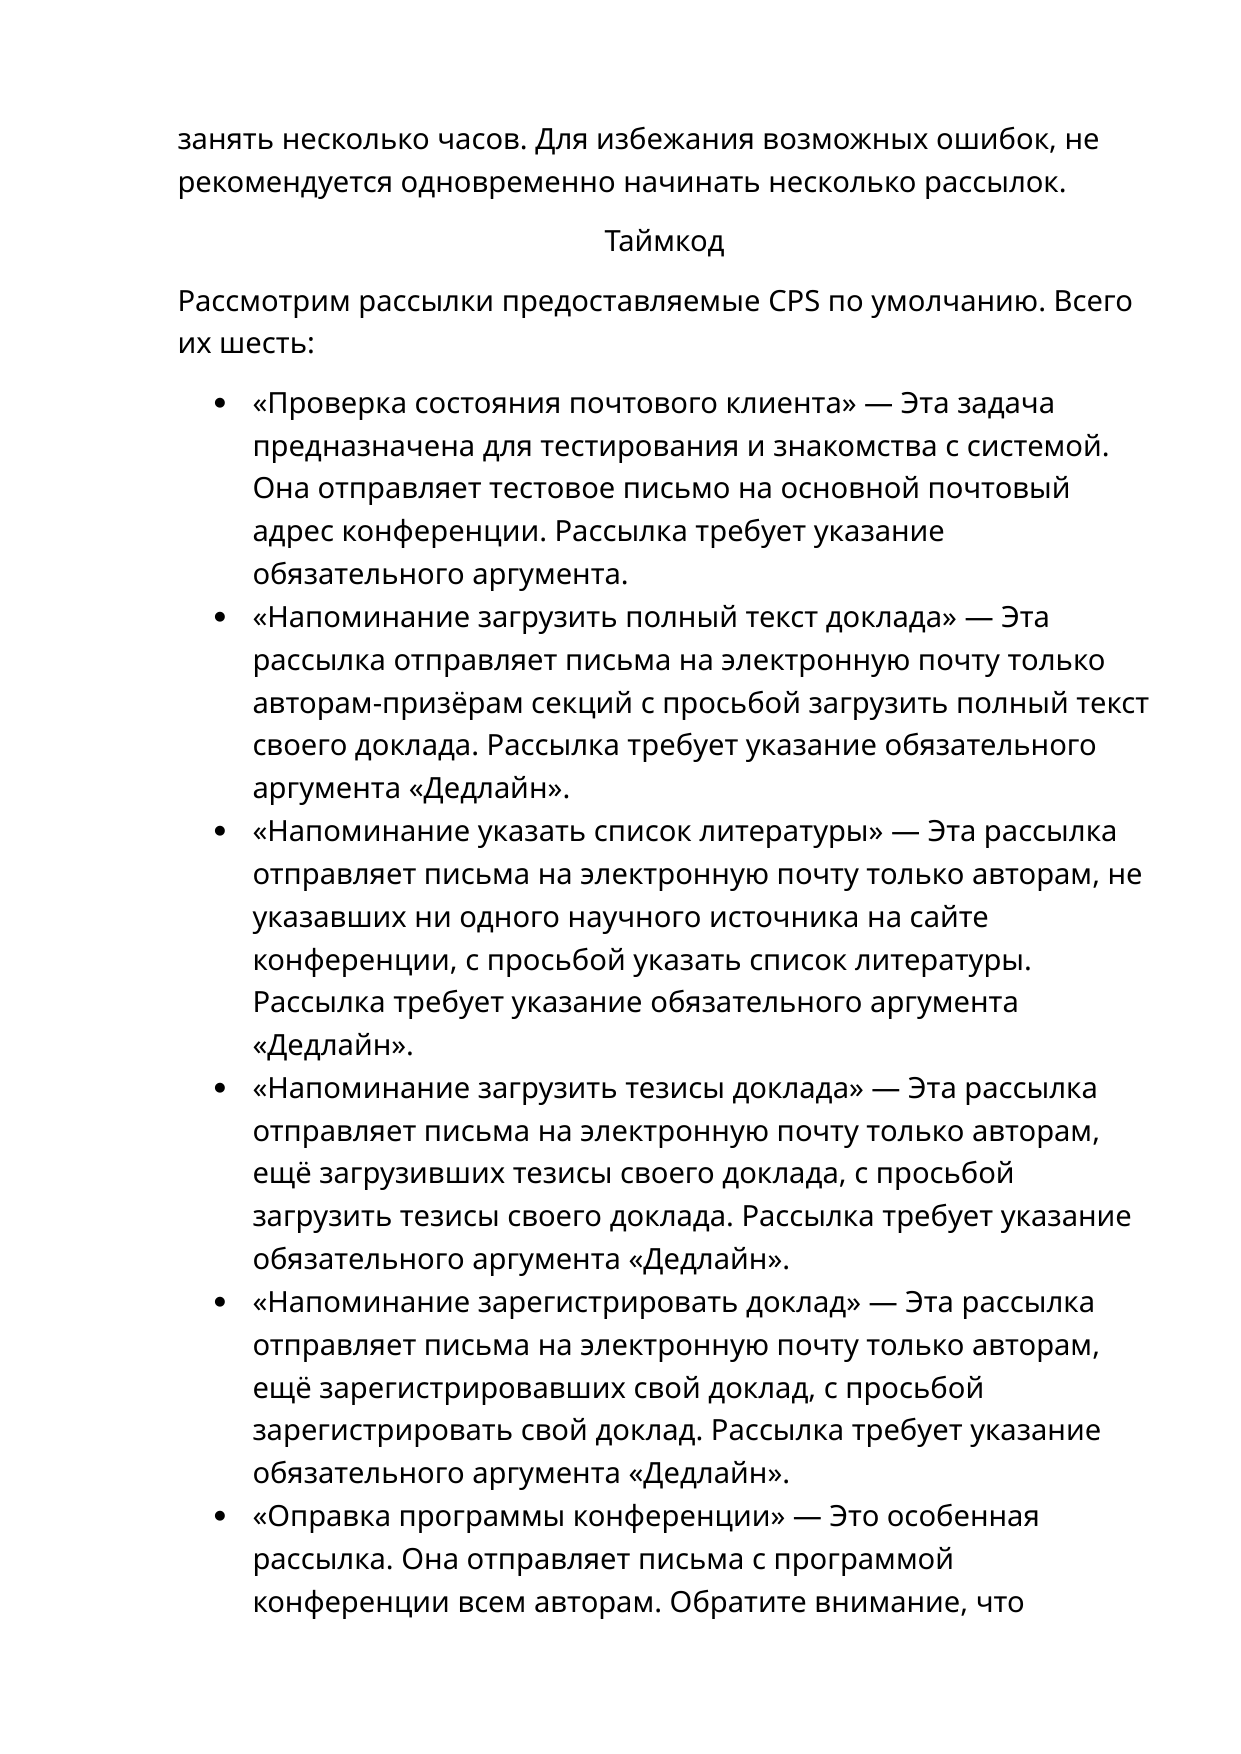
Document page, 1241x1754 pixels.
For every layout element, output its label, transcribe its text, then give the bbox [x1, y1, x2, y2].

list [215, 1495, 1152, 1621]
list «Напоминание загрузить тезисы доклада» — Эта рассылка отправляет письма на электронную почту только авторам, ещё загрузивших тезисы своего доклада, с просьбой загрузить тезисы своего доклада. Рассылка требует указание обязательного аргумента «Дедлайн». [215, 1067, 1152, 1278]
list «Напоминание загрузить полный текст доклада» — Эта рассылка отправляет письма на электронную почту только авторам-призёрам секций с просьбой загрузить полный текст своего доклада. Рассылка требует указание обязательного аргумента «Дедлайн». [215, 596, 1152, 807]
list «Напоминание зарегистрировать доклад» — Эта рассылка отправляет письма на электронную почту только авторам, ещё зарегистрировавших свой доклад, с просьбой зарегистрировать свой доклад. Рассылка требует указание обязательного аргумента «Дедлайн». [215, 1281, 1152, 1492]
text Рассмотрим рассылки предоставляемые CPS по умолчанию. Всего их шесть: [177, 280, 1152, 362]
list «Проверка состояния почтового клиента» — Эта задача предназначена для тестирования и знакомства с системой. Она отправляет тестовое письмо на основной почтовый адрес конференции. Рассылка требует указание обязательного аргумента. [215, 382, 1152, 593]
text Таймкод [177, 220, 1152, 260]
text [177, 118, 1152, 201]
list «Напоминание указать список литературы» — Эта рассылка отправляет письма на электронную почту только авторам, не указавших ни одного научного источника на сайте конференции, с просьбой указать список литературы. Рассылка требует указание обязательного аргумента «Дедлайн». [215, 810, 1152, 1064]
